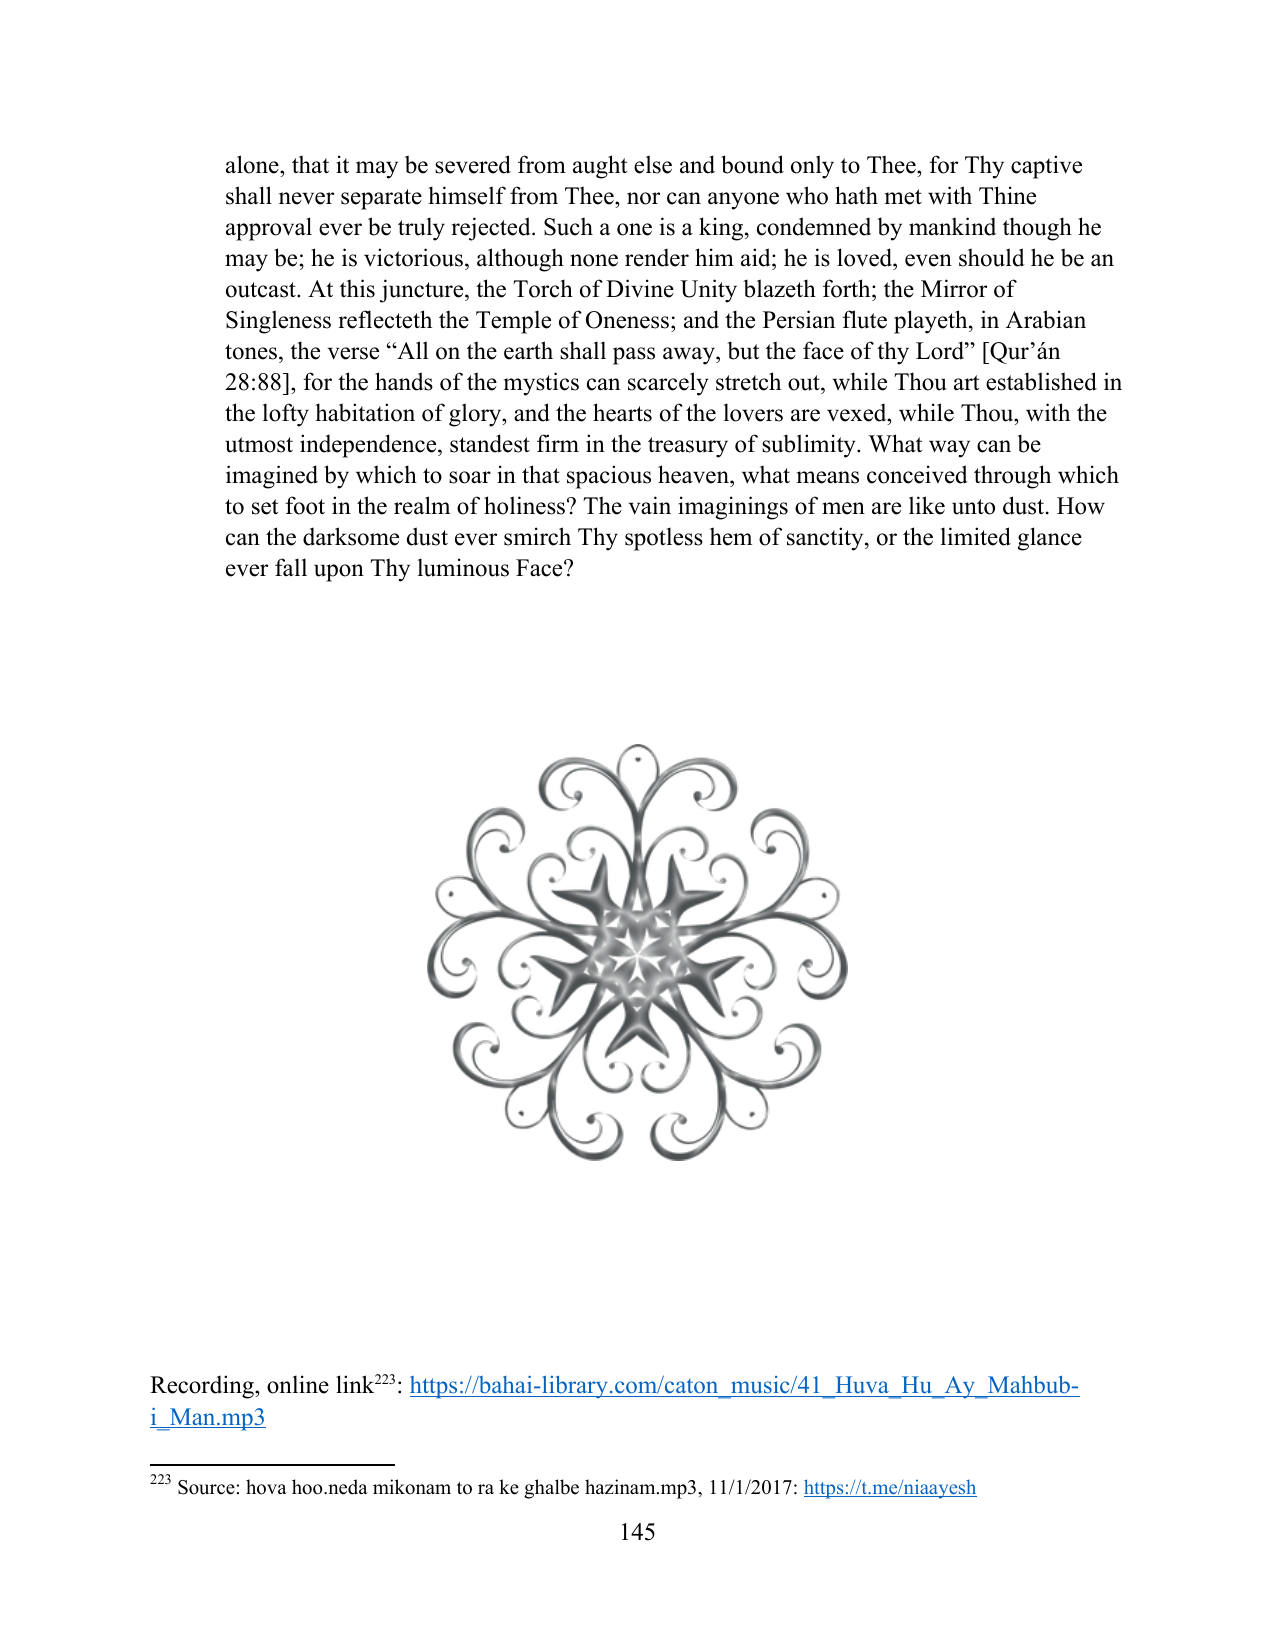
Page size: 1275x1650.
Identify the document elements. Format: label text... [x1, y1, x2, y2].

text Recording, online link: https://bahai-library.com/caton_music/41_Huva_Hu_Ay_Mahbub-i_Man.mp3 [150, 1371, 1125, 1430]
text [225, 150, 1125, 582]
